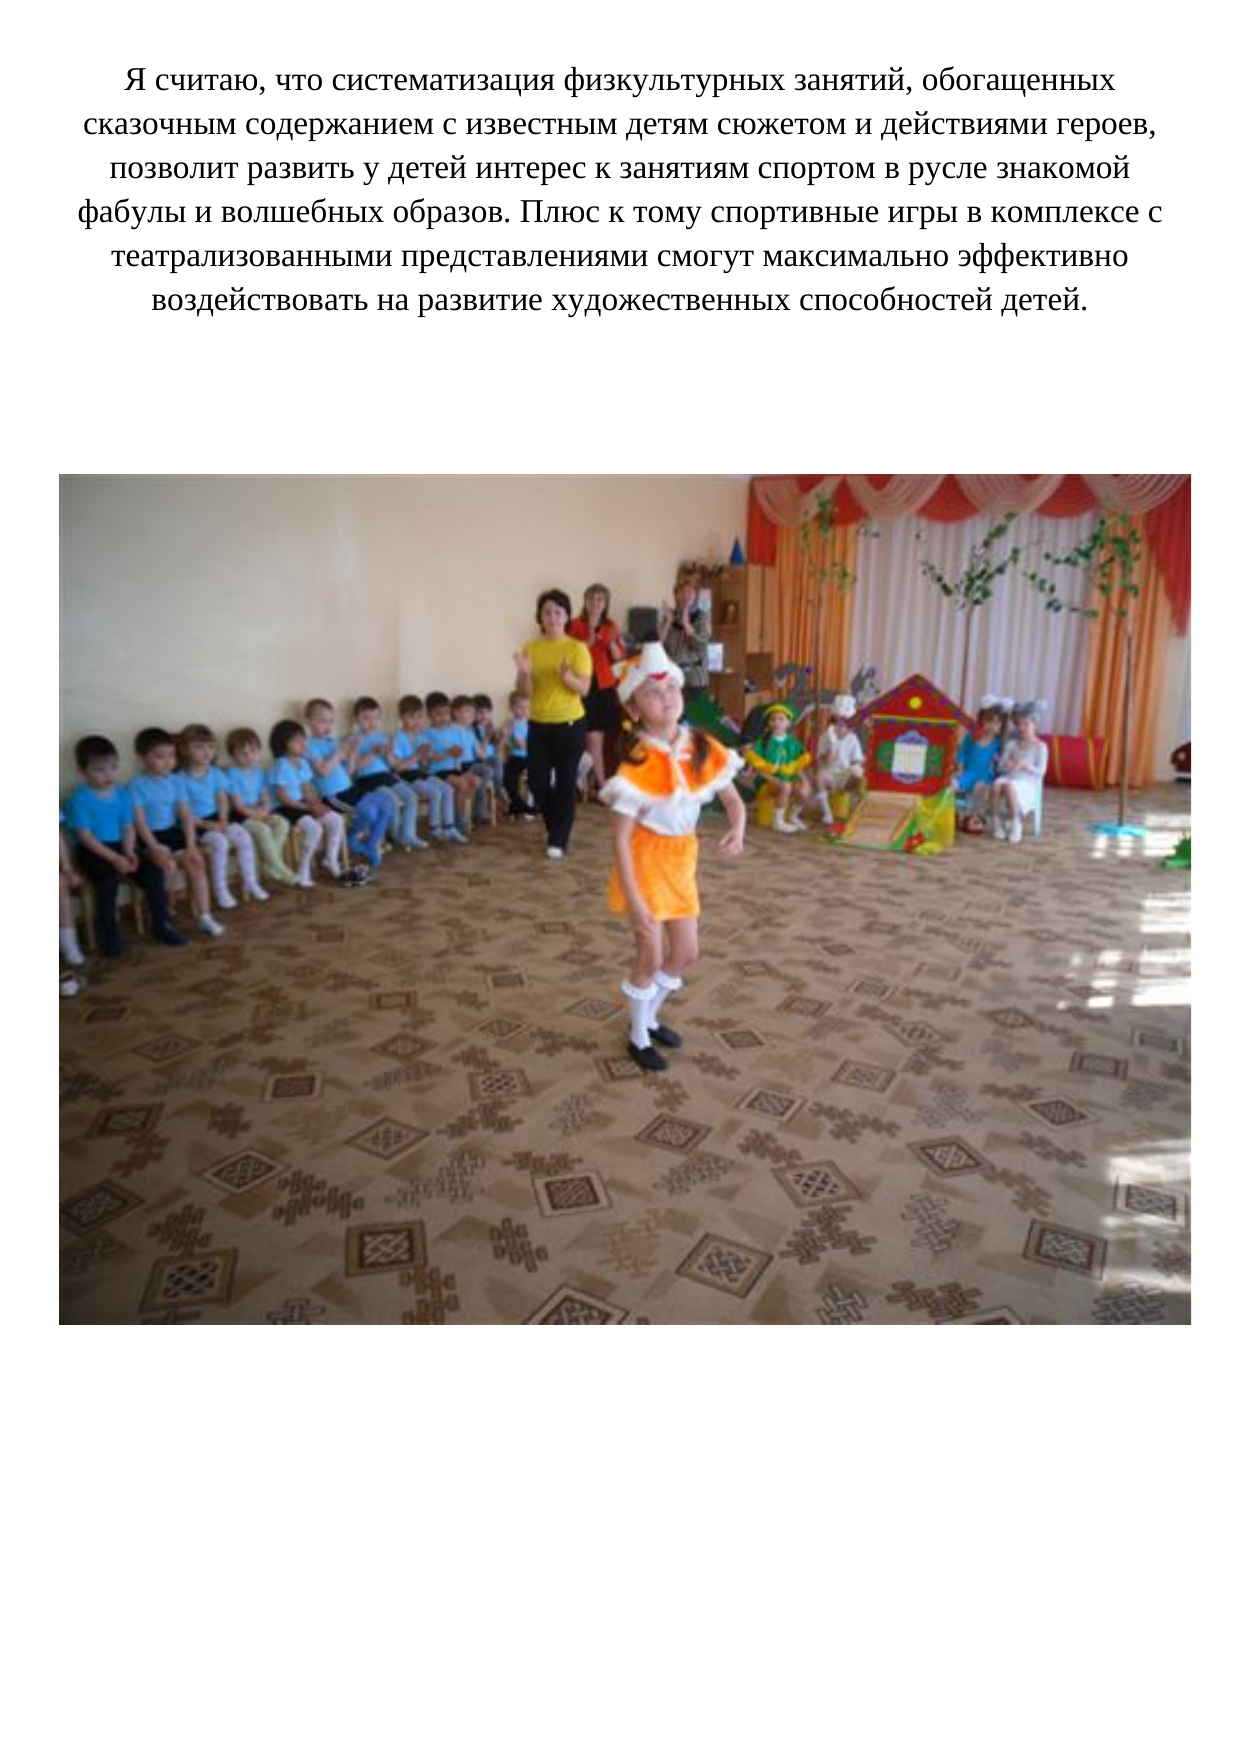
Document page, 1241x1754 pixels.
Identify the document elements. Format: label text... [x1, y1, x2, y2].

text Я считаю, что систематизация физкультурных занятий, обогащенных сказочным содержанием с известным детям сюжетом и действиями героев, позволит развить у детей интерес к занятиям спортом в русле знакомой фабулы и волшебных образов. Плюс к тому спортивные игры в комплексе с театрализованными представлениями смогут максимально эффективно воздействовать на развитие художественных способностей детей. [59, 59, 1181, 318]
picture [59, 474, 1192, 1325]
